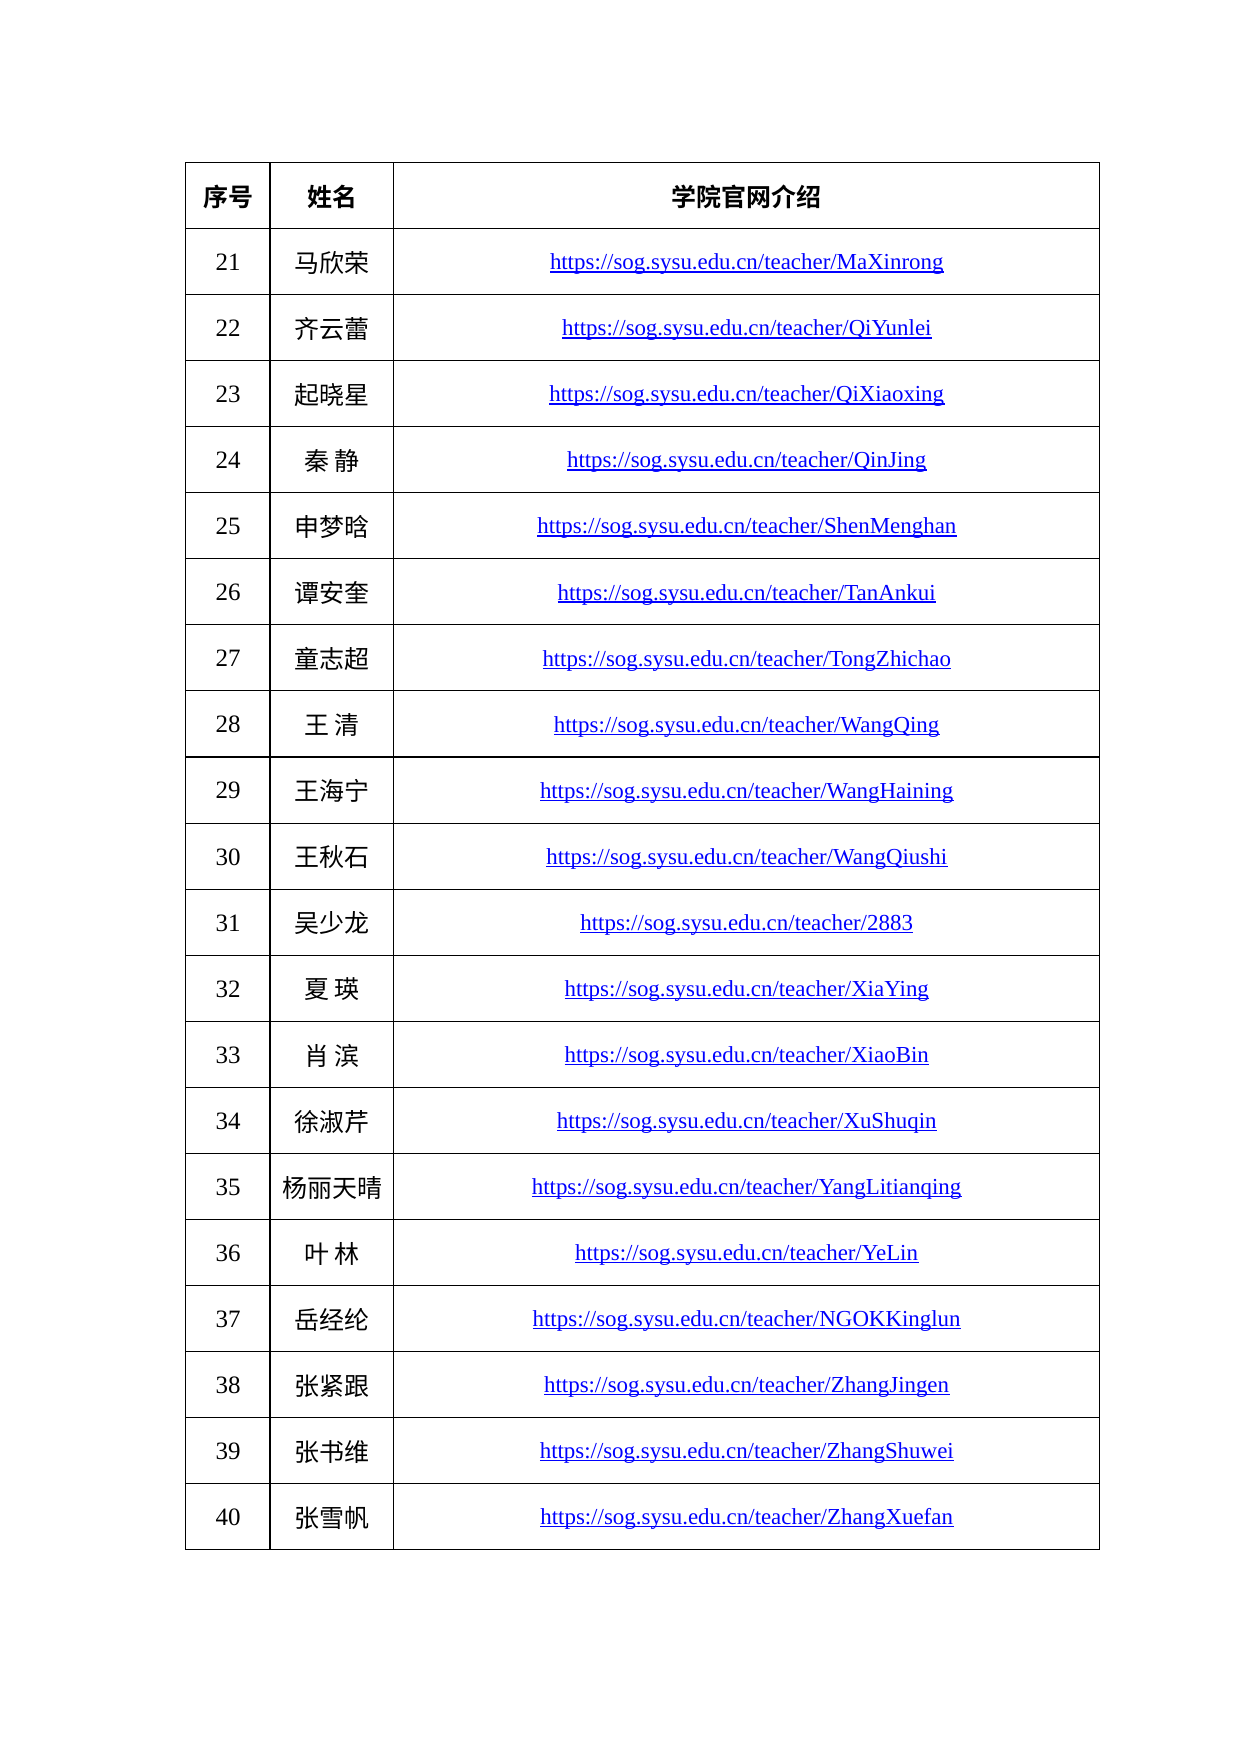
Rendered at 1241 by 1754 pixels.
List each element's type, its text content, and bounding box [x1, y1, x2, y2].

table_cell https://sog.sysu.edu.cn/teacher/ZhangShuwei [394, 1418, 1099, 1483]
table_cell 齐云蕾 [271, 295, 393, 360]
table_cell 29 [186, 758, 269, 822]
table_cell 秦 静 [271, 427, 393, 492]
table_cell https://sog.sysu.edu.cn/teacher/XuShuqin [394, 1088, 1099, 1153]
table_cell 31 [186, 890, 269, 954]
table_cell 张雪帆 [271, 1484, 393, 1549]
table_cell https://sog.sysu.edu.cn/teacher/TanAnkui [394, 559, 1099, 624]
table_cell https://sog.sysu.edu.cn/teacher/QiXiaoxing [394, 361, 1099, 426]
table_cell https://sog.sysu.edu.cn/teacher/QinJing [394, 427, 1099, 492]
table_cell https://sog.sysu.edu.cn/teacher/ShenMenghan [394, 493, 1099, 558]
table_cell 30 [186, 824, 269, 888]
table_cell 32 [186, 956, 269, 1021]
table_cell 40 [186, 1484, 269, 1549]
table_cell 33 [186, 1022, 269, 1087]
table_cell https://sog.sysu.edu.cn/teacher/YangLitianqing [394, 1154, 1099, 1219]
table_cell https://sog.sysu.edu.cn/teacher/MaXinrong [394, 229, 1099, 294]
table_cell 徐淑芹 [271, 1088, 393, 1153]
table_cell 夏 瑛 [271, 956, 393, 1021]
table_cell 38 [186, 1352, 269, 1417]
table_cell https://sog.sysu.edu.cn/teacher/YeLin [394, 1220, 1099, 1285]
table_cell https://sog.sysu.edu.cn/teacher/WangQiushi [394, 824, 1099, 888]
table_cell 28 [186, 691, 269, 756]
table_cell 26 [186, 559, 269, 624]
table_cell 王 清 [271, 691, 393, 756]
table_cell 27 [186, 625, 269, 690]
table_cell https://sog.sysu.edu.cn/teacher/NGOKKinglun [394, 1286, 1099, 1351]
table_cell 马欣荣 [271, 229, 393, 294]
table_cell 25 [186, 493, 269, 558]
table_cell 22 [186, 295, 269, 360]
table_cell 杨丽天晴 [271, 1154, 393, 1219]
table_header 姓名 [271, 163, 393, 228]
table_cell https://sog.sysu.edu.cn/teacher/XiaoBin [394, 1022, 1099, 1087]
table_cell 谭安奎 [271, 559, 393, 624]
table_cell 36 [186, 1220, 269, 1285]
table_cell 37 [186, 1286, 269, 1351]
table_cell https://sog.sysu.edu.cn/teacher/ZhangJingen [394, 1352, 1099, 1417]
table_cell 吴少龙 [271, 890, 393, 954]
table_cell 王海宁 [271, 758, 393, 822]
table_cell 39 [186, 1418, 269, 1483]
table_cell https://sog.sysu.edu.cn/teacher/2883 [394, 890, 1099, 954]
table_cell 起晓星 [271, 361, 393, 426]
table_cell https://sog.sysu.edu.cn/teacher/XiaYing [394, 956, 1099, 1021]
table_cell 21 [186, 229, 269, 294]
table_cell 34 [186, 1088, 269, 1153]
table_cell 申梦晗 [271, 493, 393, 558]
table_cell https://sog.sysu.edu.cn/teacher/ZhangXuefan [394, 1484, 1099, 1549]
table_cell 张书维 [271, 1418, 393, 1483]
table_cell 岳经纶 [271, 1286, 393, 1351]
table_cell https://sog.sysu.edu.cn/teacher/WangQing [394, 691, 1099, 756]
table_cell 23 [186, 361, 269, 426]
table_cell 35 [186, 1154, 269, 1219]
table_cell 24 [186, 427, 269, 492]
table_cell 肖 滨 [271, 1022, 393, 1087]
table_cell 王秋石 [271, 824, 393, 888]
table_header 序号 [186, 163, 269, 228]
table_cell 叶 林 [271, 1220, 393, 1285]
table_cell https://sog.sysu.edu.cn/teacher/QiYunlei [394, 295, 1099, 360]
table_cell 张紧跟 [271, 1352, 393, 1417]
table_cell https://sog.sysu.edu.cn/teacher/WangHaining [394, 758, 1099, 822]
table_cell 童志超 [271, 625, 393, 690]
table_header 学院官网介绍 [394, 163, 1099, 228]
table_cell https://sog.sysu.edu.cn/teacher/TongZhichao [394, 625, 1099, 690]
